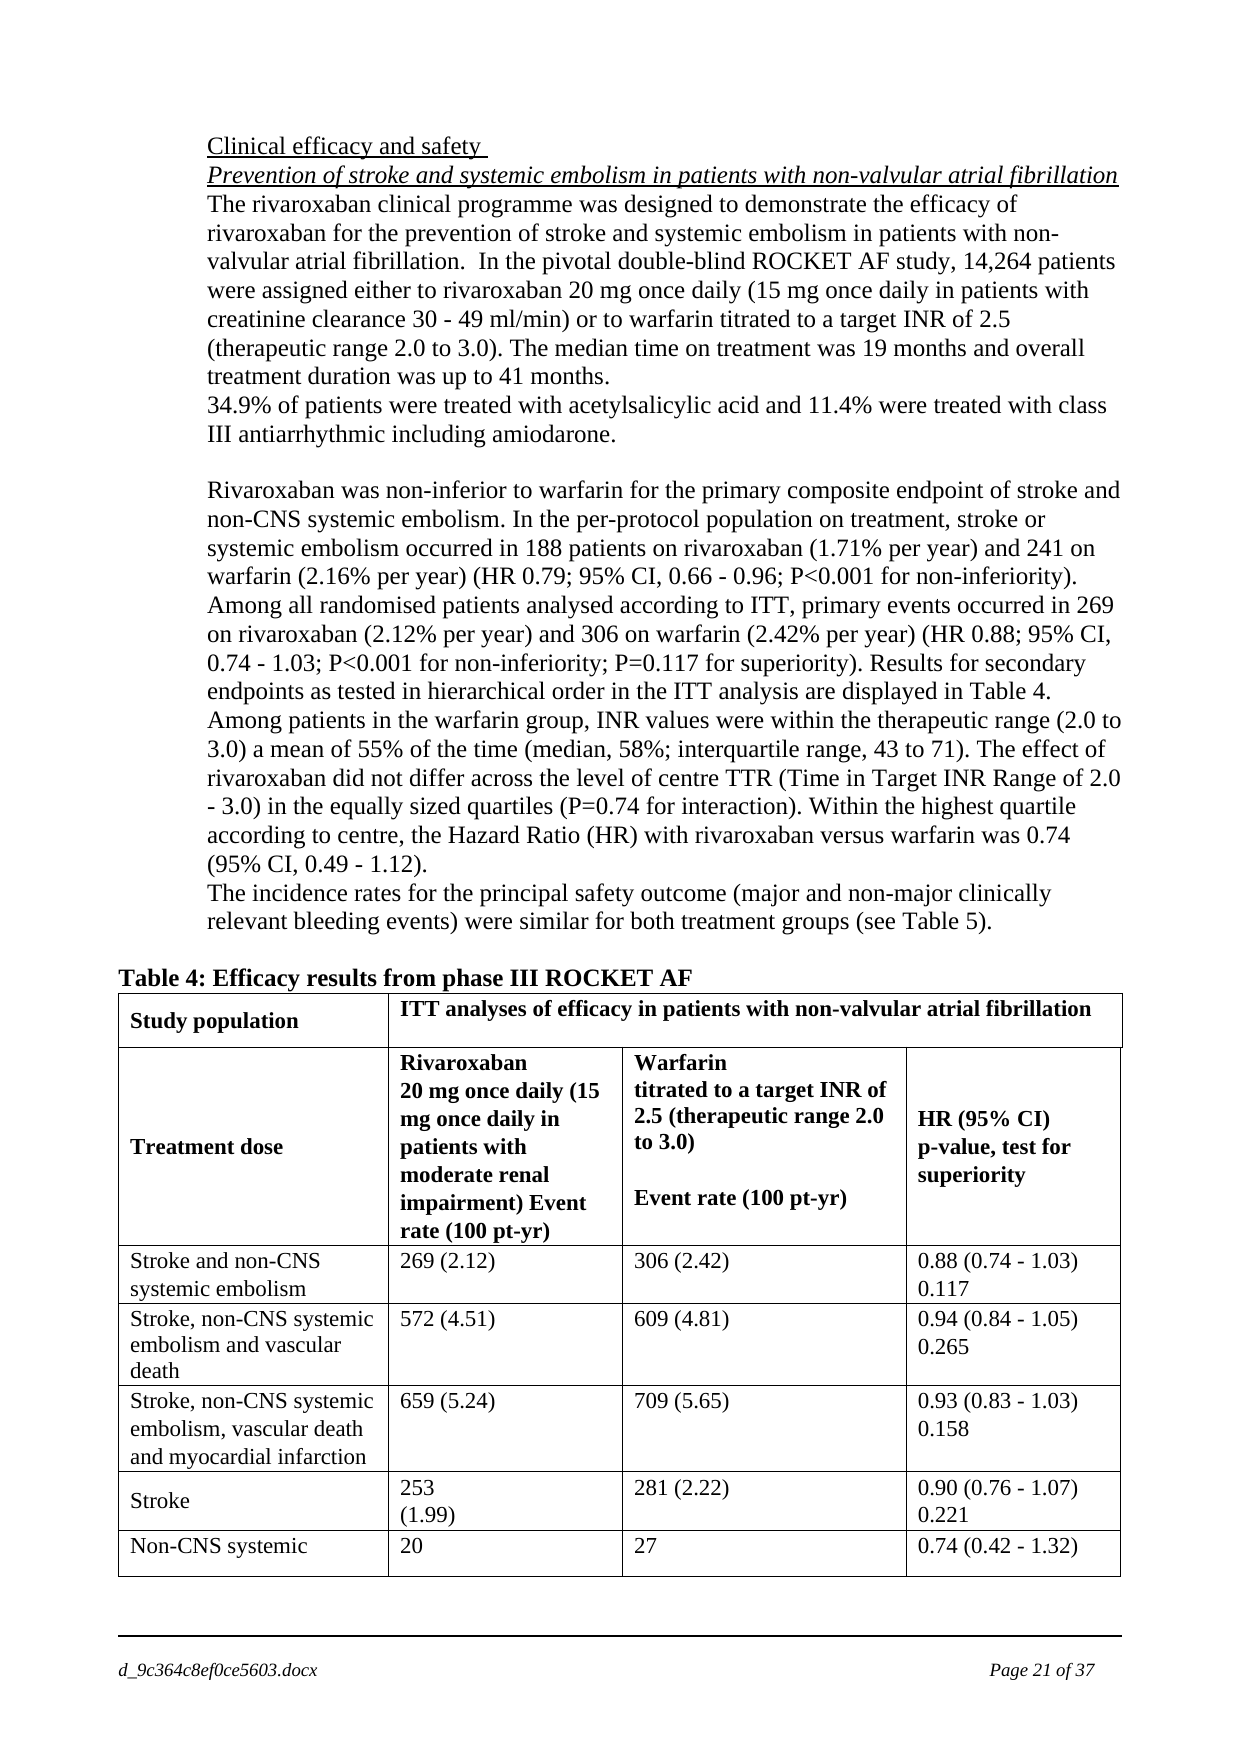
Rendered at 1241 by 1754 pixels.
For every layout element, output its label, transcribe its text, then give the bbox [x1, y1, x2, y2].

text 34.9% of patients were treated with acetylsalicylic acid and 11.4% were treated with class III antiarrhythmic including amiodarone. [207, 390, 1122, 448]
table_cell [119, 1531, 388, 1576]
text Table 4: Efficacy results from phase III ROCKET AF [118, 963, 1122, 992]
table_cell 709 (5.65) [623, 1386, 906, 1471]
text Rivaroxaban was non-inferior to warfarin for the primary composite endpoint of stroke and non-CNS systemic embolism. In the per-protocol population on treatment, stroke or systemic embolism occurred in 188 patients on rivaroxaban (1.71% per year) and 241 on warfarin (2.16% per year) (HR 0.79; 95% CI, 0.66 - 0.96; P<0.001 for non-inferiority). Among all randomised patients analysed according to ITT, primary events occurred in 269 on rivaroxaban (2.12% per year) and 306 on warfarin (2.42% per year) (HR 0.88; 95% CI, 0.74 - 1.03; P<0.001 for non-inferiority; P=0.117 for superiority). Results for secondary endpoints as tested in hierarchical order in the ITT analysis are displayed in Table 4. Among patients in the warfarin group, INR values were within the therapeutic range (2.0 to 3.0) a mean of 55% of the time (median, 58%; interquartile range, 43 to 71). The effect of rivaroxaban did not differ across the level of centre TTR (Time in Target INR Range of 2.0 - 3.0) in the equally sized quartiles (P=0.74 for interaction). Within the highest quartile according to centre, the Hazard Ratio (HR) with rivaroxaban versus warfarin was 0.74 (95% CI, 0.49 - 1.12). [207, 475, 1122, 878]
table_cell 0.94 (0.84 - 1.05) 0.265 [907, 1304, 1120, 1385]
table_header Study population [119, 994, 388, 1047]
table_cell 20 (0.16) [389, 1531, 622, 1576]
table_cell 659 (5.24) [389, 1386, 622, 1471]
text Prevention of stroke and systemic embolism in patients with non-valvular atrial fibrillation The rivaroxaban clinical programme was designed to demonstrate the efficacy of rivaroxaban for the prevention of stroke and systemic embolism in patients with non-valvular atrial fibrillation. In the pivotal double-blind ROCKET AF study, 14,264 patients were assigned either to rivaroxaban 20 mg once daily (15 mg once daily in patients with creatinine clearance 30 - 49 ml/min) or to warfarin titrated to a target INR of 2.5 (therapeutic range 2.0 to 3.0). The median time on treatment was 19 months and overall treatment duration was up to 41 months. [207, 160, 1122, 390]
table_cell Stroke and non-CNS systemic embolism [119, 1246, 388, 1303]
table_cell 281 (2.22) [623, 1472, 906, 1529]
table_cell 609 (4.81) [623, 1304, 906, 1385]
table_cell 0.93 (0.83 - 1.03) 0.158 [907, 1386, 1120, 1471]
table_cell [907, 1531, 1120, 1576]
table_cell Stroke [119, 1472, 388, 1529]
table_cell Treatment dose [119, 1048, 388, 1244]
table_cell Stroke, non-CNS systemic embolism, vascular death and myocardial infarction [119, 1386, 388, 1471]
text Clinical efficacy and safety [207, 131, 1122, 160]
table_cell 27 (0.21) [623, 1531, 906, 1576]
table_cell 253 (1.99) [389, 1472, 622, 1529]
table_cell Rivaroxaban 20 mg once daily (15 mg once daily in patients with moderate renal impairment) Event rate (100 pt-yr) [389, 1048, 622, 1244]
table_cell 572 (4.51) [389, 1304, 622, 1385]
table_cell 269 (2.12) [389, 1246, 622, 1303]
table_cell HR (95% CI) p-value, test for superiority [907, 1048, 1120, 1244]
table_cell 306 (2.42) [623, 1246, 906, 1303]
table_cell 0.90 (0.76 - 1.07) 0.221 [907, 1472, 1120, 1529]
table_header ITT analyses of efficacy in patients with non-valvular atrial fibrillation [389, 994, 1122, 1047]
table_cell Warfarin titrated to a target INR of 2.5 (therapeutic range 2.0 to 3.0) Event rate (100 pt-yr) [623, 1048, 906, 1244]
table_cell 0.88 (0.74 - 1.03) 0.117 [907, 1246, 1120, 1303]
table_cell Stroke, non-CNS systemic embolism and vascular death [119, 1304, 388, 1385]
text The incidence rates for the principal safety outcome (major and non-major clinically relevant bleeding events) were similar for both treatment groups (see Table 5). [207, 878, 1122, 935]
